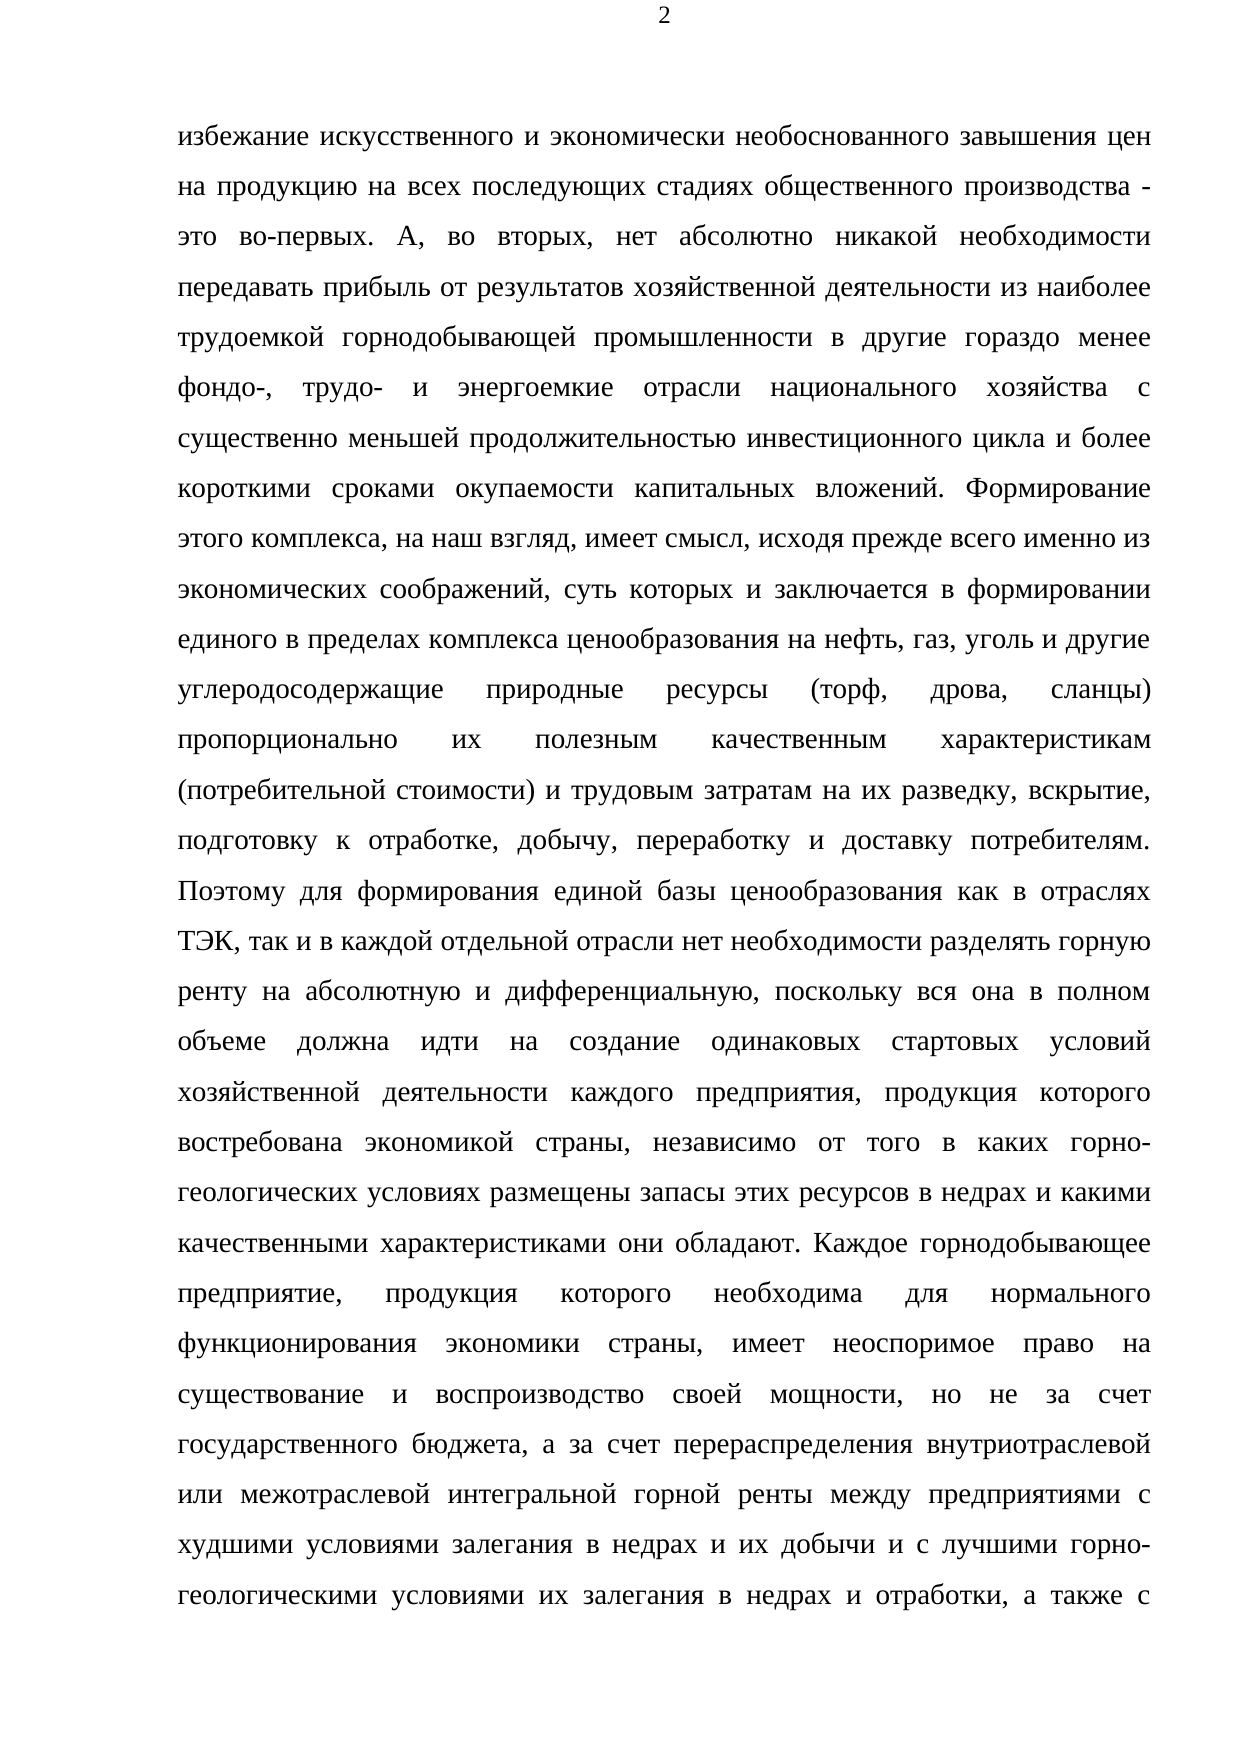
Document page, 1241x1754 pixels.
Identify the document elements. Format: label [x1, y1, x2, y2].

list [177, 118, 1152, 1611]
